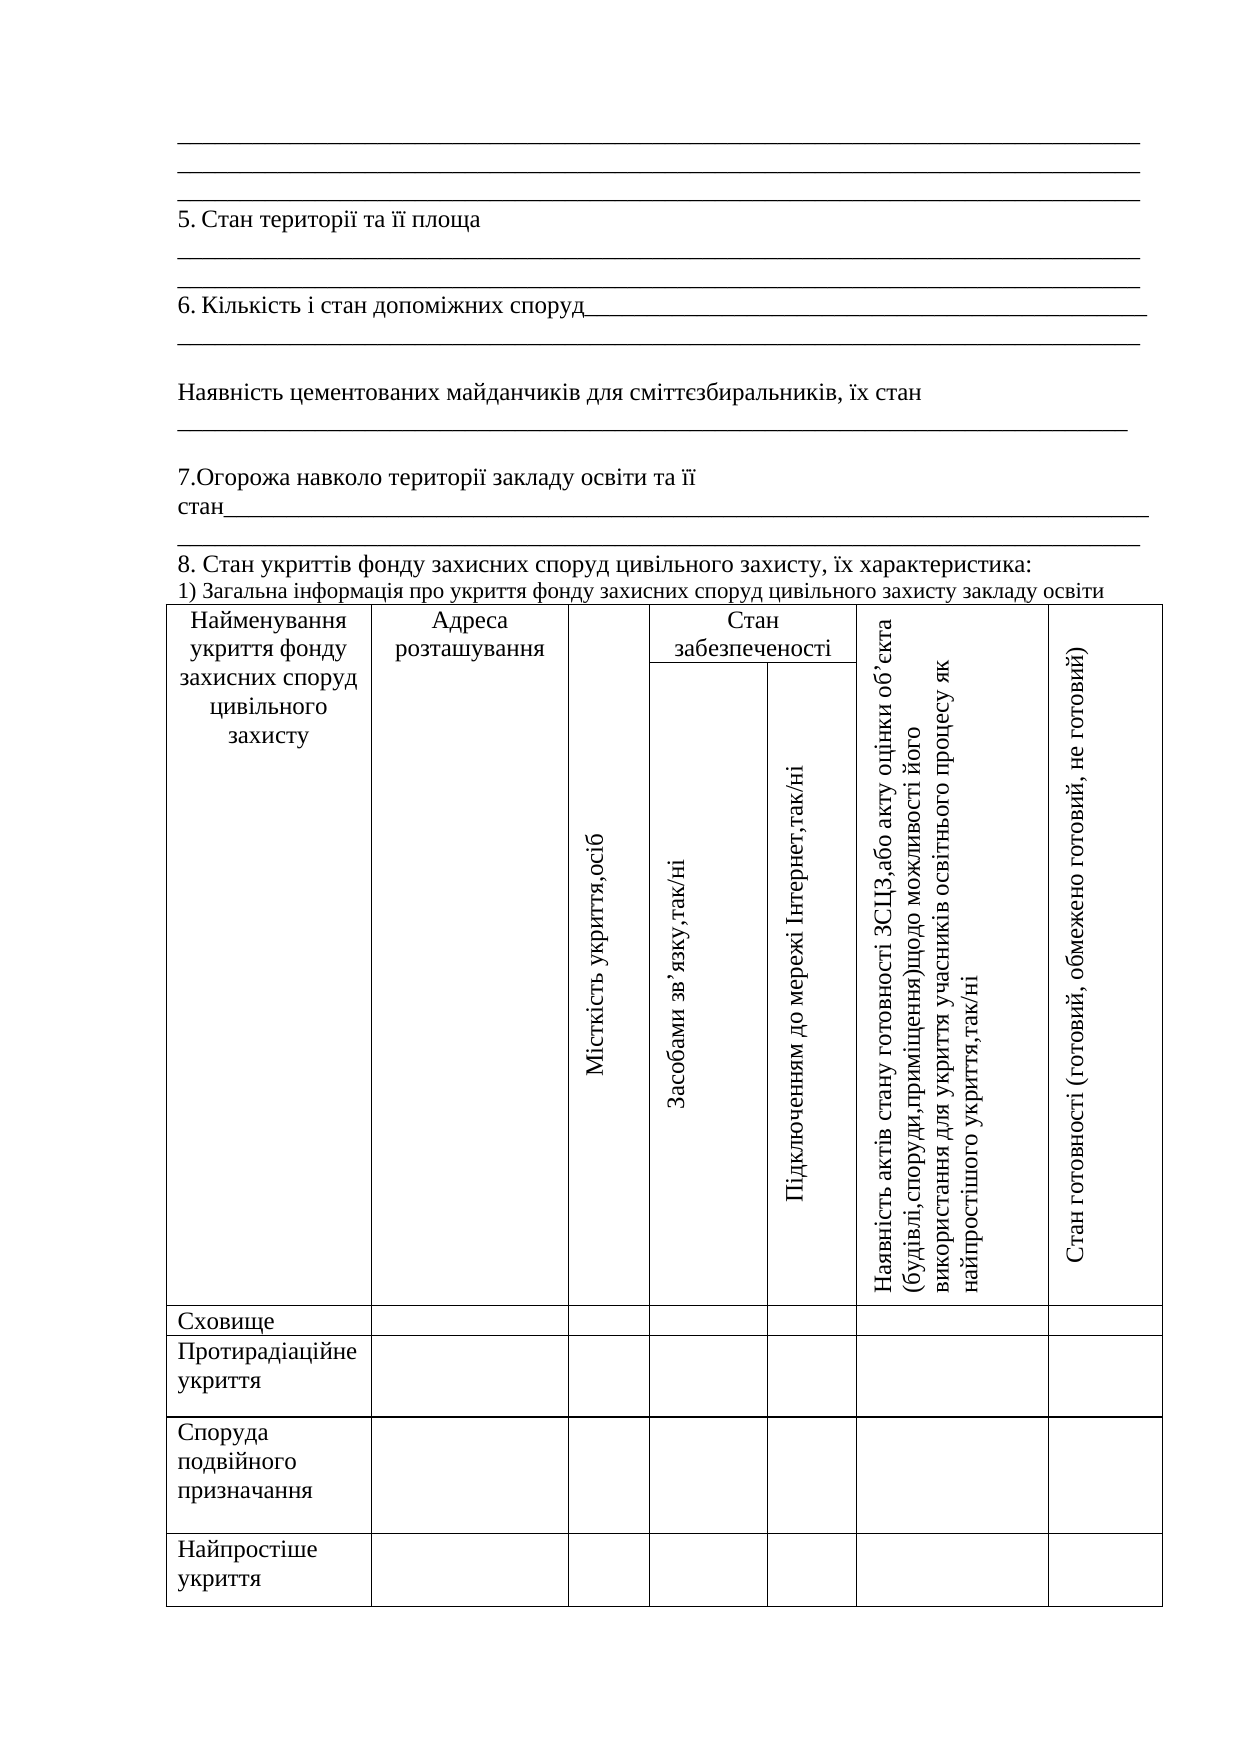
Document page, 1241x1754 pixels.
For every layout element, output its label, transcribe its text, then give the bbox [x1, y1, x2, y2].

table_cell [1049, 1306, 1162, 1335]
text 5. Стан території та її площа __________________________________________________________________________________________________________________________________________________________ [177, 204, 1152, 291]
table_cell [1049, 1336, 1162, 1416]
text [177, 118, 1152, 204]
table_cell [857, 1306, 1048, 1335]
table_cell Найпростіше укриття [167, 1534, 371, 1606]
table_cell [768, 1534, 856, 1606]
table_header Наявність актів стану готовності ЗСЦЗ,або акту оцінки об’єкта (будівлі,споруди,приміщення)щодо можливості його використання для укриття учасників освітнього процесу як найпростішого укриття,так/ні [857, 605, 1048, 1305]
text 7.Огорожа навколо території закладу освіти та її стан_______________________________________________________________________________________________________________________________________________________ [177, 462, 1152, 549]
text Наявність цементованих майданчиків для сміттєзбиральників, їх стан ____________________________________________________________________________ [177, 377, 1152, 434]
table_cell Протирадіаційне укриття [167, 1336, 371, 1416]
table_cell [857, 1534, 1048, 1606]
table_cell [372, 1418, 568, 1533]
text _____________________________________________________________________________ [177, 319, 1152, 377]
table_cell [569, 1306, 649, 1335]
table_cell [768, 1418, 856, 1533]
table_cell [650, 1306, 767, 1335]
table_cell [569, 1534, 649, 1606]
table_cell [857, 1418, 1048, 1533]
table_cell [1049, 1418, 1162, 1533]
table_cell [372, 1306, 568, 1335]
text 8. Стан укриттів фонду захисних споруд цивільного захисту, їх характеристика: [177, 549, 1152, 577]
table_header Стан готовності (готовий, обмежено готовий, не готовий) [1049, 605, 1162, 1305]
table_header Стан забезпеченості [650, 605, 856, 662]
text 1) Загальна інформація про укриття фонду захисних споруд цивільного захисту закладу освіти [177, 577, 1152, 604]
table_header Місткість укриття,осіб [569, 605, 649, 1305]
table_cell Підключенням до мережі Інтернет,так/ні [768, 663, 856, 1305]
table_cell [569, 1336, 649, 1416]
table_header Найменування укриття фонду захисних споруд цивільного захисту [167, 605, 371, 1305]
table_cell [768, 1336, 856, 1416]
table_cell [650, 1418, 767, 1533]
table_cell [1049, 1534, 1162, 1606]
table_cell [372, 1336, 568, 1416]
table_cell [650, 1336, 767, 1416]
table_cell Засобами зв’язку,так/ні [650, 663, 767, 1305]
table_cell [372, 1534, 568, 1606]
table_cell [857, 1336, 1048, 1416]
text 6. Кількість і стан допоміжних споруд_____________________________________________ [177, 291, 1152, 319]
table_cell [768, 1306, 856, 1335]
table_cell [569, 1418, 649, 1533]
table_cell [650, 1534, 767, 1606]
table_header Адреса розташування [372, 605, 568, 1305]
table_cell Споруда подвійного призначання [167, 1418, 371, 1533]
table_cell Сховище [167, 1306, 371, 1335]
